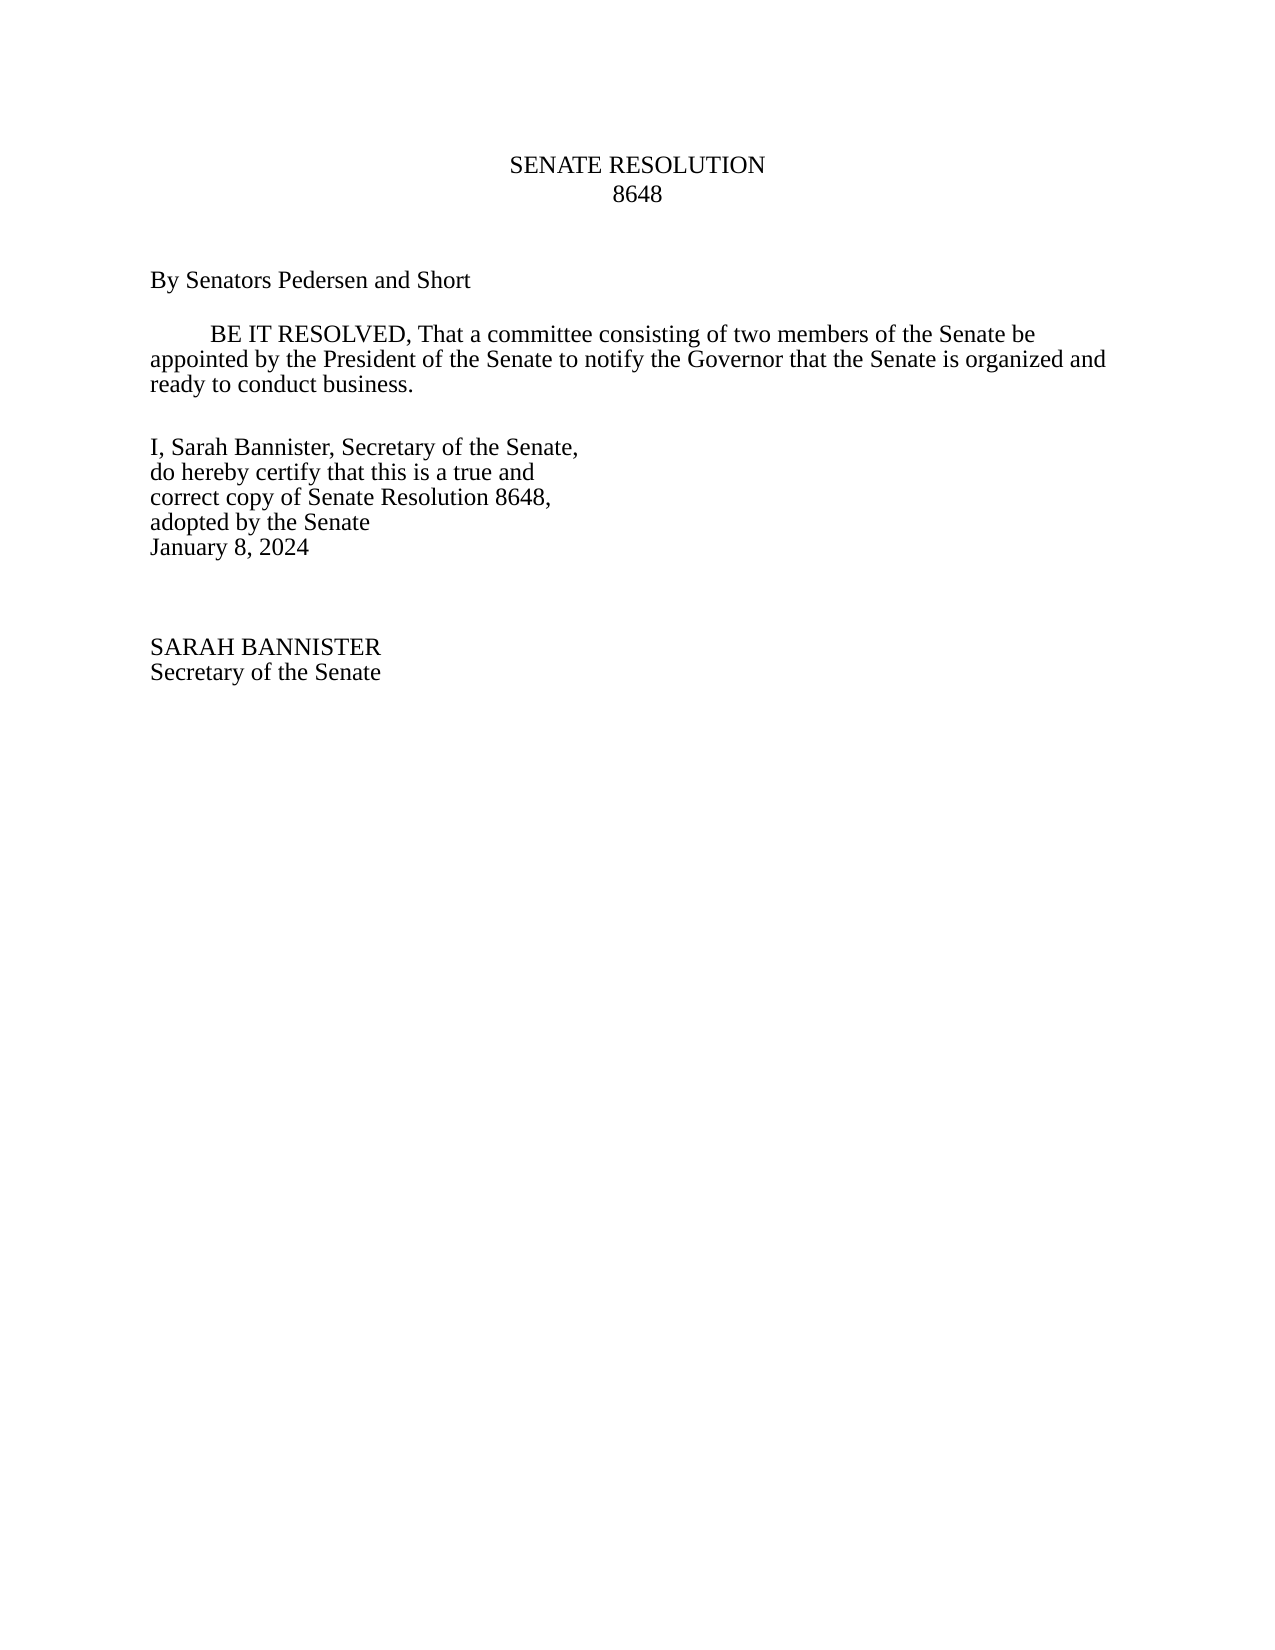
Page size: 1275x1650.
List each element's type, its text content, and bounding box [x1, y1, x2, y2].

text By Senators Pedersen and Short [150, 265, 1125, 294]
text SARAH BANNISTER [150, 635, 1125, 660]
text correct copy of Senate Resolution 8648, [150, 485, 1125, 510]
text Secretary of the Senate [150, 660, 1125, 685]
text 8648 [150, 179, 1125, 207]
text SENATE RESOLUTION [150, 150, 1125, 179]
text I, Sarah Bannister, Secretary of the Senate, [150, 435, 1125, 460]
text adopted by the Senate [150, 510, 1125, 535]
text do hereby certify that this is a true and [150, 460, 1125, 485]
text January 8, 2024 [150, 535, 1125, 560]
text BE IT RESOLVED, That a committee consisting of two members of the Senate be appointed by the President of the Senate to notify the Governor that the Senate is organized and ready to conduct business. [150, 322, 1125, 397]
